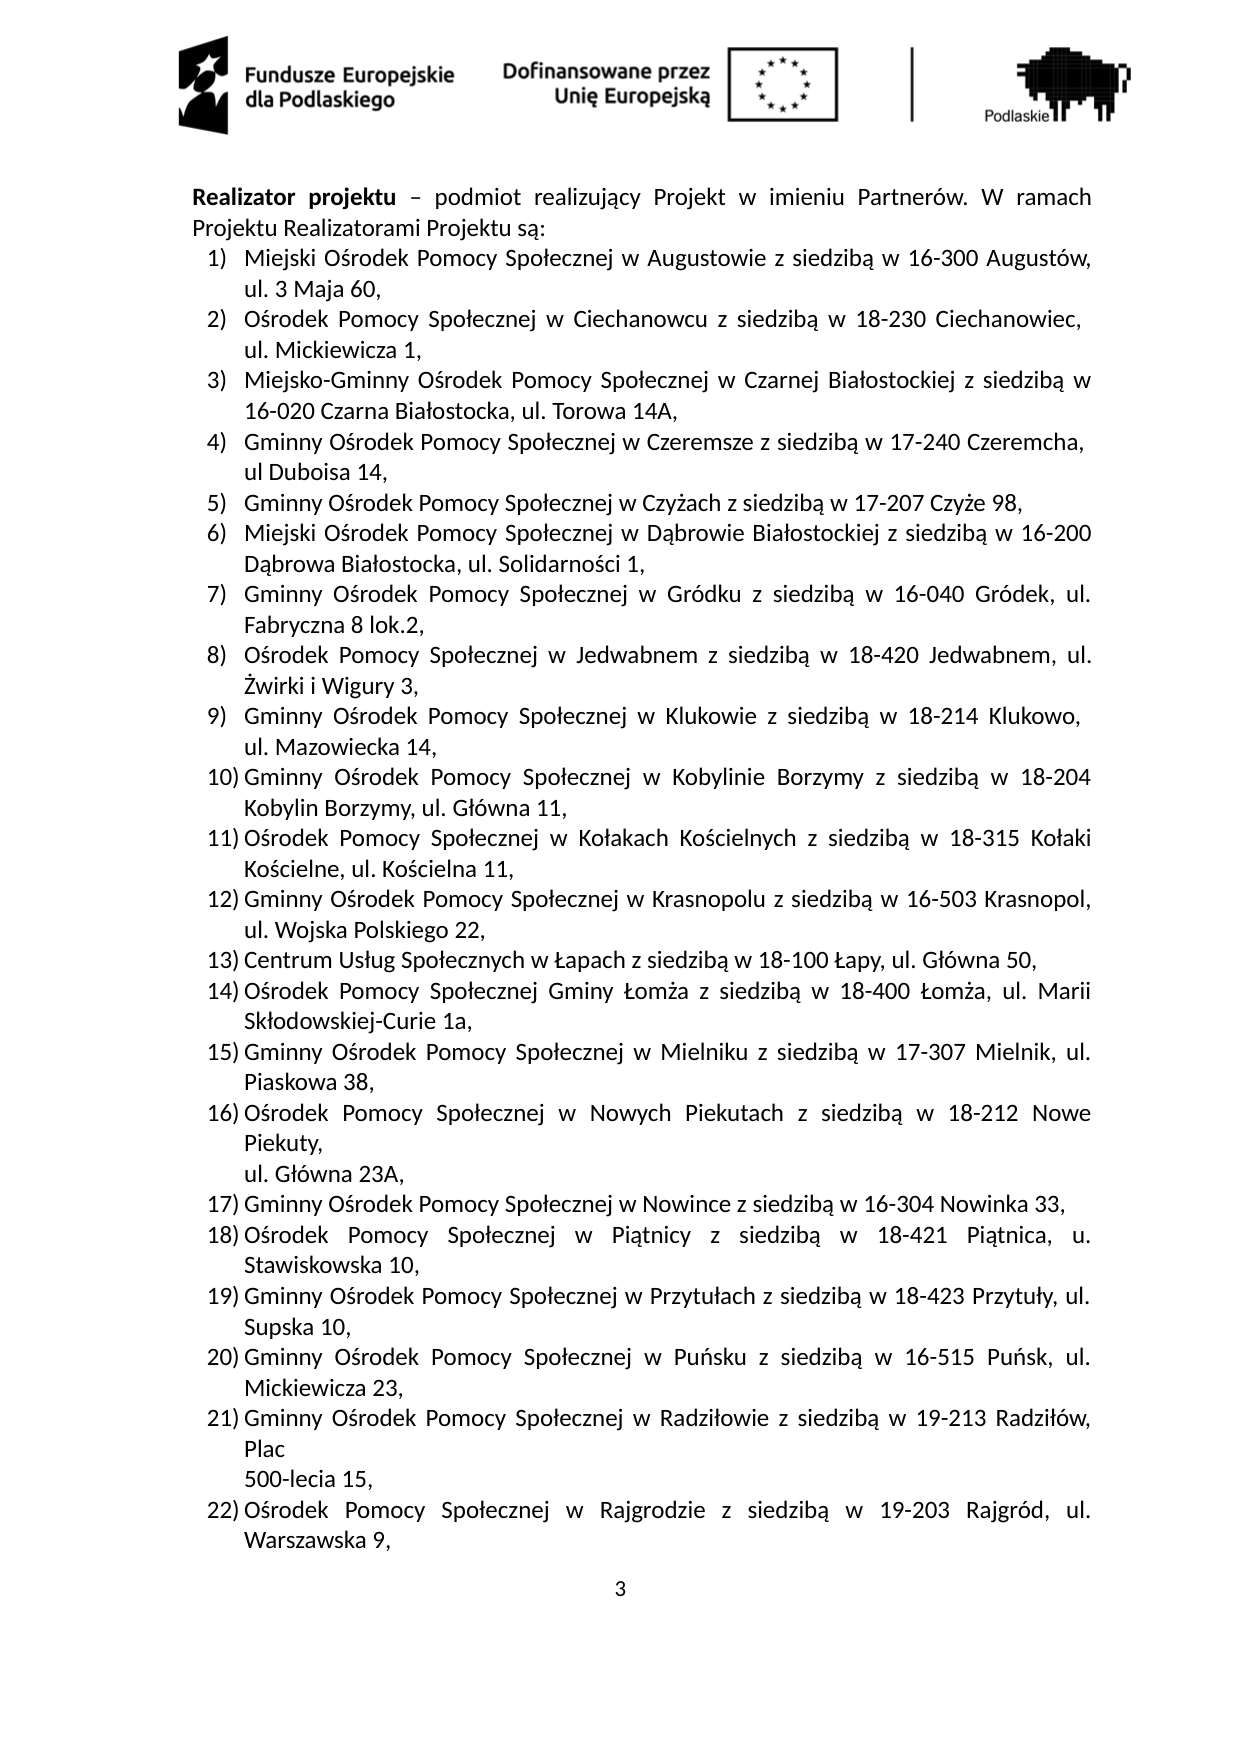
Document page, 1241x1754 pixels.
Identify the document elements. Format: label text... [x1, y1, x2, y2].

list Miejsko-Gminny Ośrodek Pomocy Społecznej w Czarnej Białostockiej z siedzibą w 16-020 Czarna Białostocka, ul. Torowa 14A, [207, 364, 1093, 426]
list Gminny Ośrodek Pomocy Społecznej w Gródku z siedzibą w 16-040 Gródek, ul. Fabryczna 8 lok.2, [207, 578, 1093, 639]
list Miejski Ośrodek Pomocy Społecznej w Dąbrowie Białostockiej z siedzibą w 16-200 Dąbrowa Białostocka, ul. Solidarności 1, [207, 517, 1093, 578]
list Gminny Ośrodek Pomocy Społecznej w Czyżach z siedzibą w 17-207 Czyże 98, [207, 487, 1093, 517]
list Gminny Ośrodek Pomocy Społecznej w Puńsku z siedzibą w 16-515 Puńsk, ul. Mickiewicza 23, [207, 1341, 1093, 1402]
list Gminny Ośrodek Pomocy Społecznej w Czeremsze z siedzibą w 17-240 Czeremcha, ul Duboisa 14, [207, 426, 1093, 487]
list Gminny Ośrodek Pomocy Społecznej w Krasnopolu z siedzibą w 16-503 Krasnopol, ul. Wojska Polskiego 22, [207, 883, 1093, 944]
list Gminny Ośrodek Pomocy Społecznej w Mielniku z siedzibą w 17-307 Mielnik, ul. Piaskowa 38, [207, 1036, 1093, 1097]
list Centrum Usług Społecznych w Łapach z siedzibą w 18-100 Łapy, ul. Główna 50, [207, 944, 1093, 975]
text Realizator projektu – podmiot realizujący Projekt w imieniu Partnerów. W ramach Projektu Realizatorami Projektu są: [192, 181, 1093, 242]
list Miejski Ośrodek Pomocy Społecznej w Augustowie z siedzibą w 16-300 Augustów, ul. 3 Maja 60, [207, 242, 1093, 303]
list Ośrodek Pomocy Społecznej w Jedwabnem z siedzibą w 18-420 Jedwabnem, ul. Żwirki i Wigury 3, [207, 639, 1093, 700]
list Gminny Ośrodek Pomocy Społecznej w Przytułach z siedzibą w 18-423 Przytuły, ul. Supska 10, [207, 1280, 1093, 1341]
list Gminny Ośrodek Pomocy Społecznej w Nowince z siedzibą w 16-304 Nowinka 33, [207, 1189, 1093, 1219]
list Ośrodek Pomocy Społecznej w Kołakach Kościelnych z siedzibą w 18-315 Kołaki Kościelne, ul. Kościelna 11, [207, 822, 1093, 883]
list Ośrodek Pomocy Społecznej w Ciechanowcu z siedzibą w 18-230 Ciechanowiec, ul. Mickiewicza 1, [207, 303, 1093, 364]
list Gminny Ośrodek Pomocy Społecznej w Klukowie z siedzibą w 18-214 Klukowo, ul. Mazowiecka 14, [207, 700, 1093, 761]
list Ośrodek Pomocy Społecznej w Nowych Piekutach z siedzibą w 18-212 Nowe Piekuty, ul. Główna 23A, [207, 1097, 1093, 1189]
list Gminny Ośrodek Pomocy Społecznej w Radziłowie z siedzibą w 19-213 Radziłów, Plac 500-lecia 15, [207, 1402, 1093, 1494]
list Gminny Ośrodek Pomocy Społecznej w Kobylinie Borzymy z siedzibą w 18-204 Kobylin Borzymy, ul. Główna 11, [207, 761, 1093, 822]
list Ośrodek Pomocy Społecznej w Rajgrodzie z siedzibą w 19-203 Rajgród, ul. Warszawska 9, [207, 1494, 1093, 1555]
picture [147, 14, 1164, 157]
list Ośrodek Pomocy Społecznej w Piątnicy z siedzibą w 18-421 Piątnica, u. Stawiskowska 10, [207, 1219, 1093, 1280]
list Ośrodek Pomocy Społecznej Gminy Łomża z siedzibą w 18-400 Łomża, ul. Marii Skłodowskiej-Curie 1a, [207, 975, 1093, 1036]
